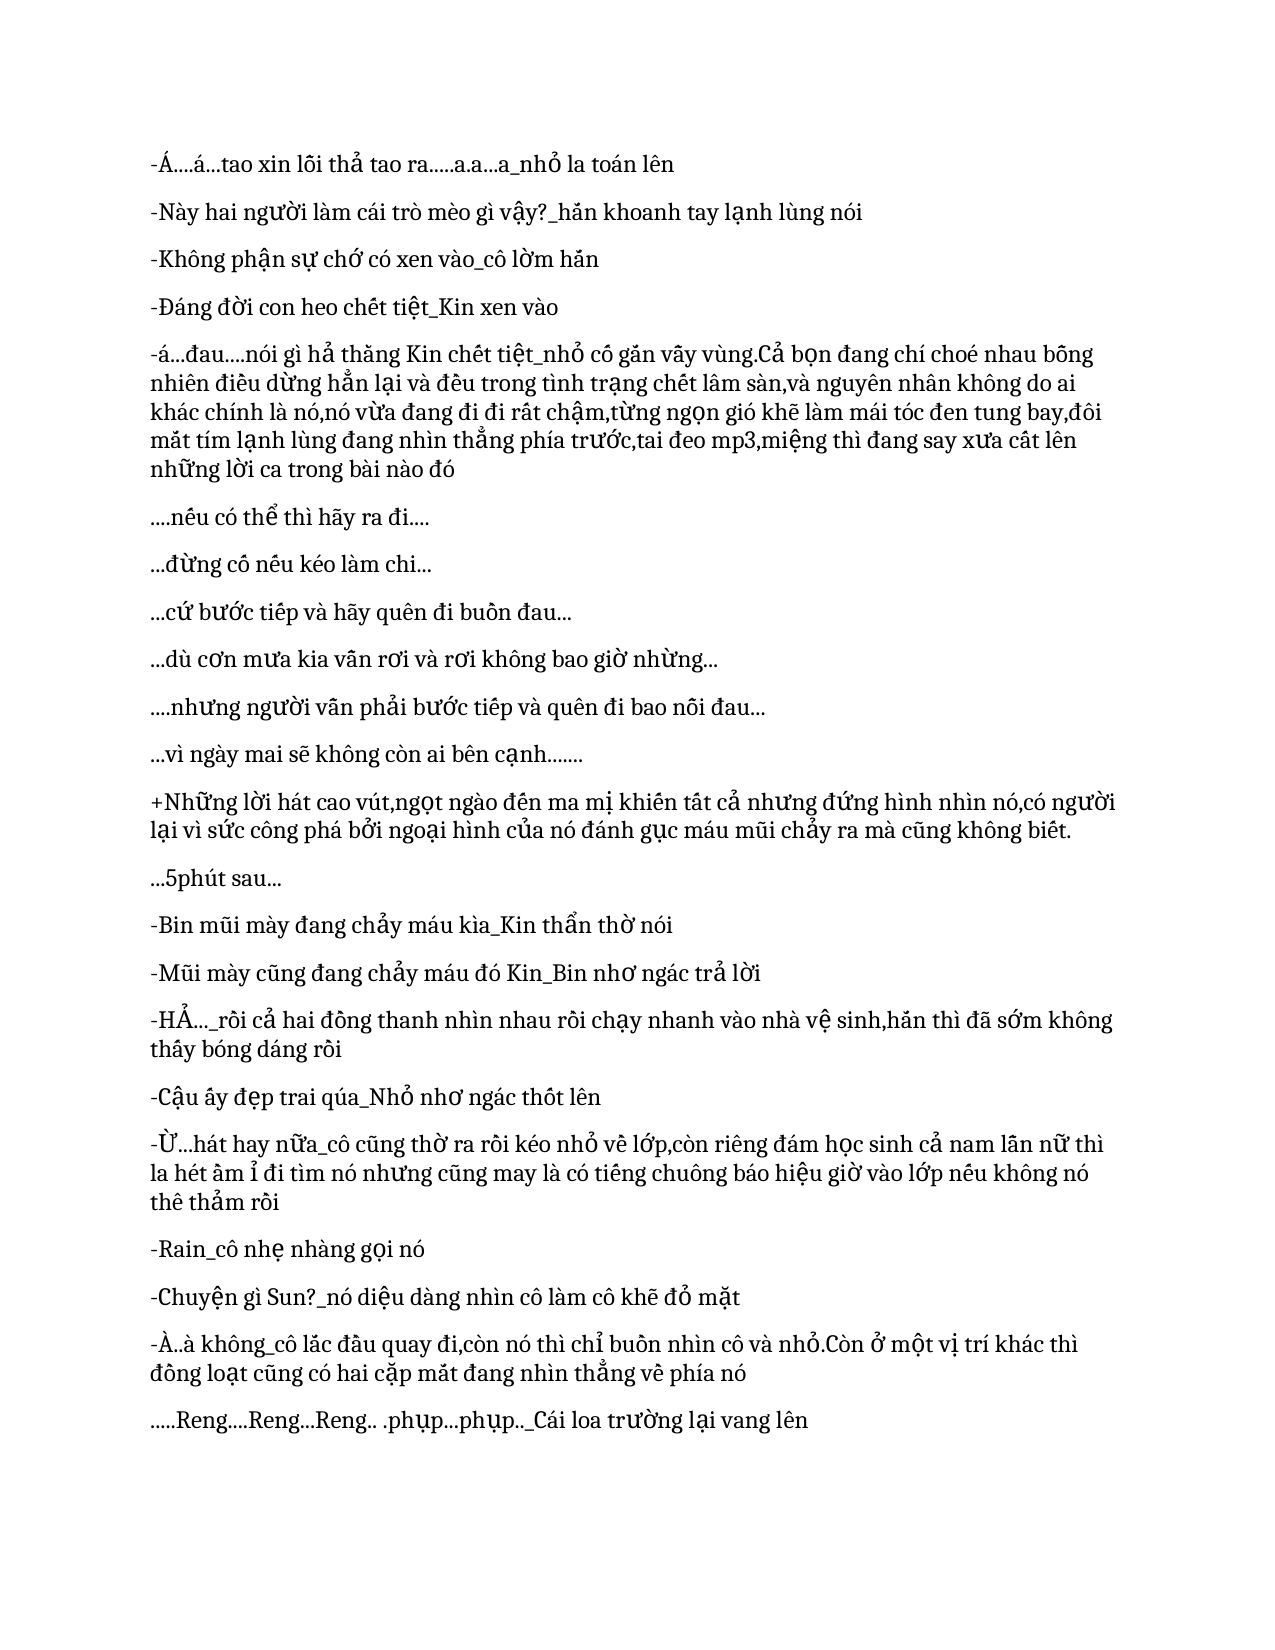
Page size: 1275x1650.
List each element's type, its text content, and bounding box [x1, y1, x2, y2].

text -Á....á...tao xin lỗi thả tao ra.....a.a...a_nhỏ la toán lên [150, 150, 1125, 179]
text -Cậu ấy đẹp trai qúa_Nhỏ nhơ ngác thốt lên [150, 1082, 1125, 1111]
text ...đừng cố nếu kéo làm chi... [150, 550, 1125, 579]
text -á...đau....nói gì hả thằng Kin chết tiệt_nhỏ cố gắn vẫy vùng.Cả bọn đang chí choé nhau bỗng nhiên điều dừng hẳn lại và đều trong tình trạng chết lâm sàn,và nguyên nhân không do ai khác chính là nó,nó vừa đang đi đi rất chậm,từng ngọn gió khẽ làm mái tóc đen tung bay,đôi mắt tím lạnh lùng đang nhìn thẳng phía trước,tai đeo mp3,miệng thì đang say xưa cất lên những lời ca trong bài nào đó [150, 340, 1125, 484]
text -Ừ...hát hay nữa_cô cũng thờ ra rồi kéo nhỏ về lớp,còn riêng đám học sinh cả nam lẫn nữ thì la hét ầm ỉ đi tìm nó nhưng cũng may là có tiếng chuông báo hiệu giờ vào lớp nếu không nó thê thảm rồi [150, 1130, 1125, 1216]
text .....Reng....Reng...Reng.. .phụp...phụp.._Cái loa trường lại vang lên [150, 1406, 1125, 1435]
text ....nếu có thể thì hãy ra đi.... [150, 502, 1125, 531]
text -Chuyện gì Sun?_nó diệu dàng nhìn cô làm cô khẽ đỏ mặt [150, 1282, 1125, 1311]
text ...vì ngày mai sẽ không còn ai bên cạnh....... [150, 740, 1125, 769]
text -Rain_cô nhẹ nhàng gọi nó [150, 1235, 1125, 1264]
text +Những lời hát cao vút,ngọt ngào đến ma mị khiến tất cả nhưng đứng hình nhìn nó,có người lại vì sức công phá bởi ngoại hình của nó đánh gục máu mũi chảy ra mà cũng không biết. [150, 787, 1125, 845]
text -Đáng đời con heo chết tiệt_Kin xen vào [150, 292, 1125, 321]
text -Bin mũi mày đang chảy máu kìa_Kin thẩn thờ nói [150, 911, 1125, 940]
text ....nhưng người vẫn phải bước tiếp và quên đi bao nỗi đau... [150, 692, 1125, 721]
text -Không phận sự chớ có xen vào_cô lờm hắn [150, 245, 1125, 274]
text ...dù cơn mưa kia vẫn rơi và rơi không bao giờ nhừng... [150, 645, 1125, 674]
text ...5phút sau... [150, 864, 1125, 892]
text -À..à không_cô lắc đầu quay đi,còn nó thì chỉ buồn nhìn cô và nhỏ.Còn ở một vị trí khác thì đồng loạt cũng có hai cặp mắt đang nhìn thẳng về phía nó [150, 1330, 1125, 1387]
text -Mũi mày cũng đang chảy máu đó Kin_Bin nhơ ngác trả lời [150, 959, 1125, 987]
text -Này hai người làm cái trò mèo gì vậy?_hắn khoanh tay lạnh lùng nói [150, 197, 1125, 226]
text ...cứ bước tiếp và hãy quên đi buồn đau... [150, 597, 1125, 626]
text -HẢ..._rồi cả hai đồng thanh nhìn nhau rồi chạy nhanh vào nhà vệ sinh,hắn thì đã sớm không thấy bóng dáng rồi [150, 1006, 1125, 1064]
